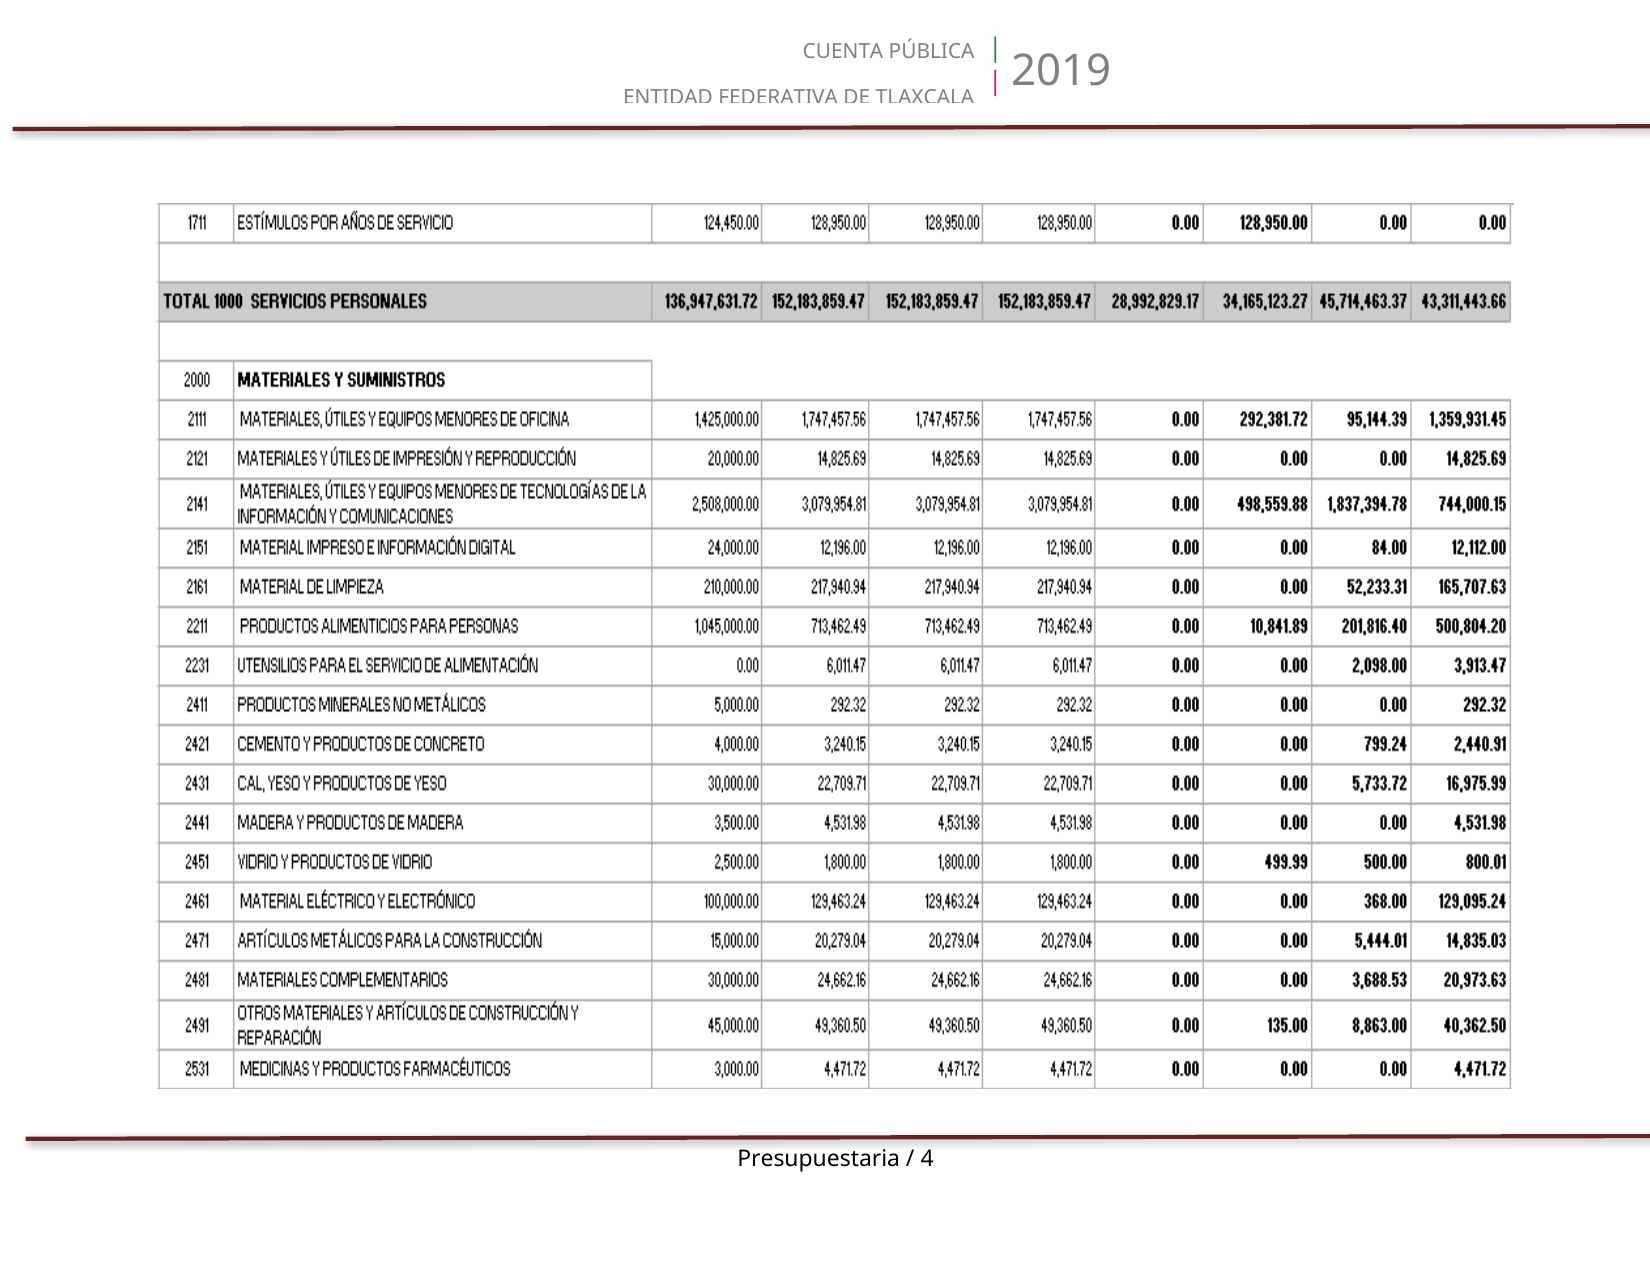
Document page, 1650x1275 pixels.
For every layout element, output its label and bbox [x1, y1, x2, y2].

picture [156, 203, 1515, 1089]
picture [989, 28, 1005, 99]
